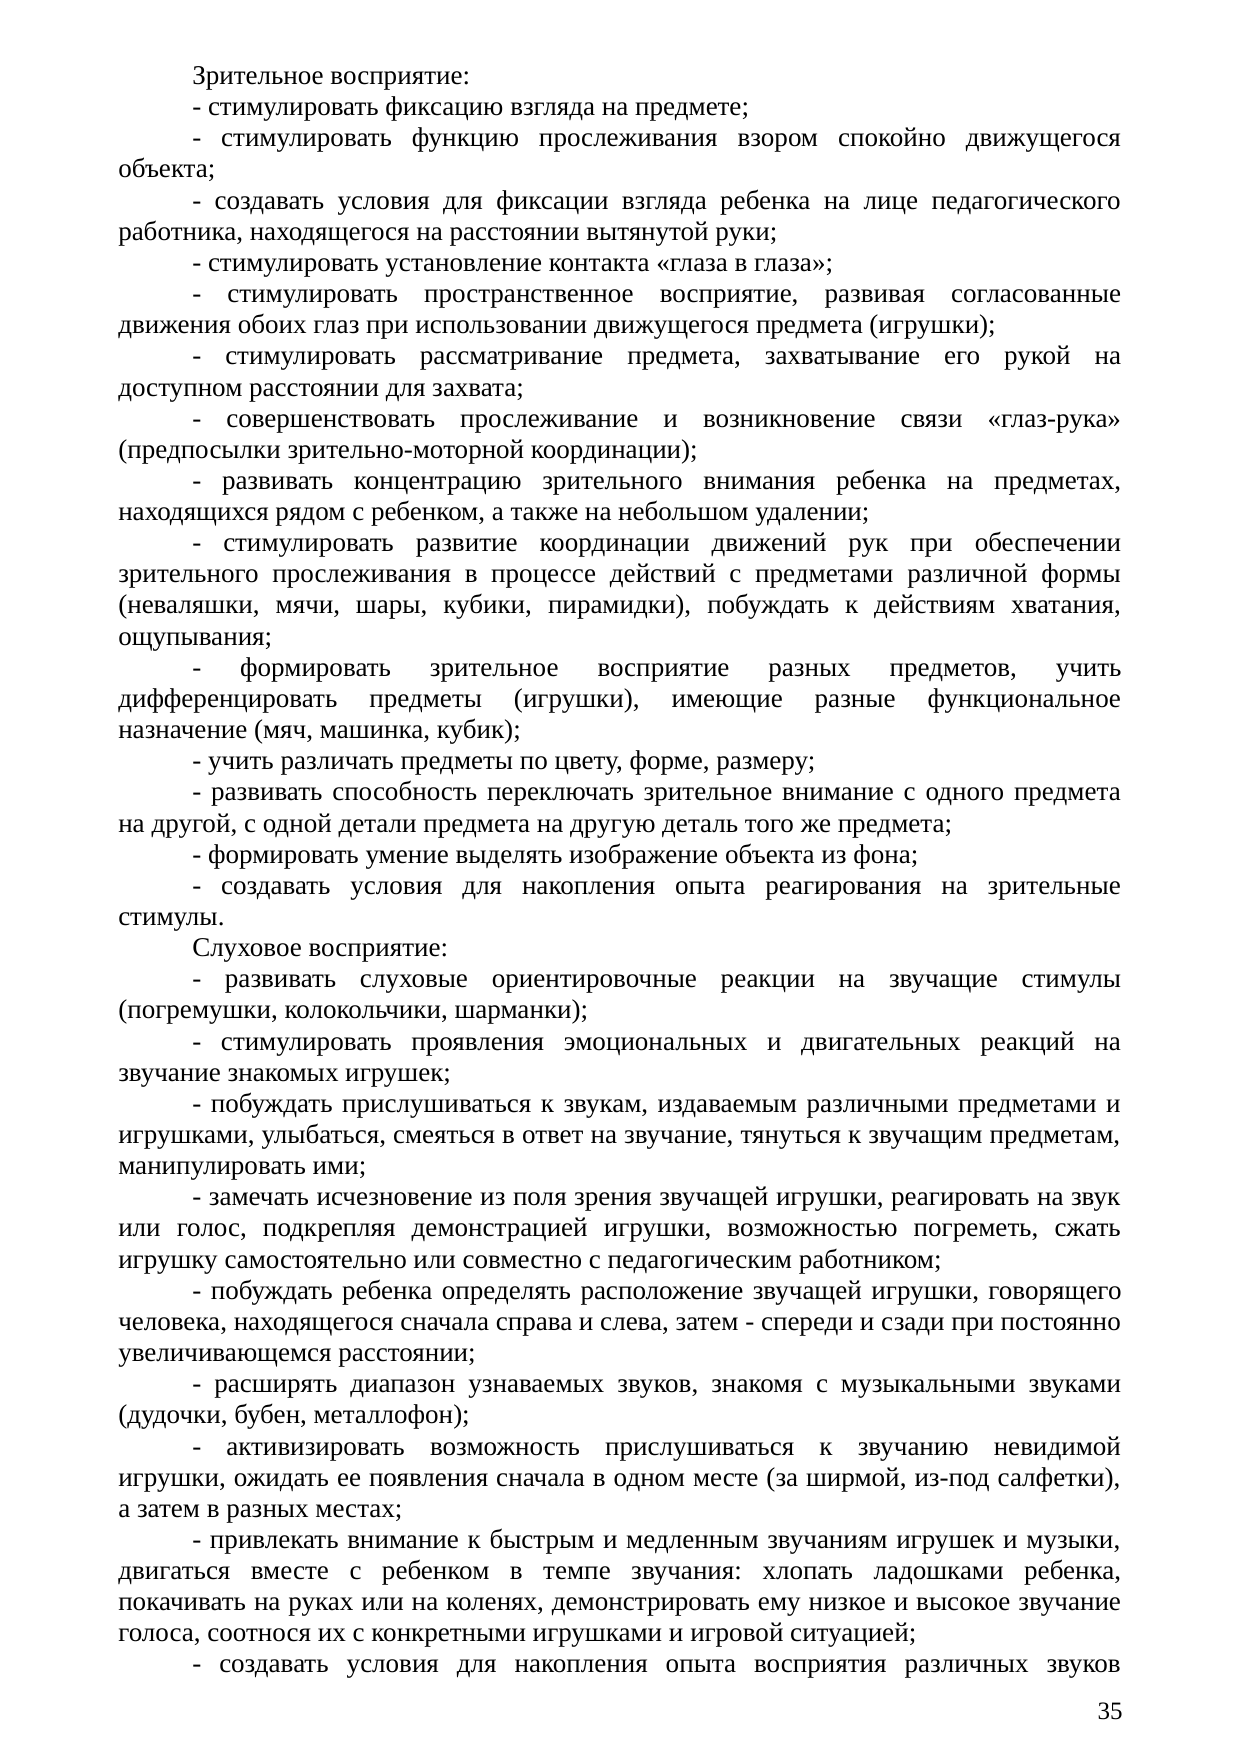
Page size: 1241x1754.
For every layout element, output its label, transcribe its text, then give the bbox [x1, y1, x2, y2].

text - привлекать внимание к быстрым и медленным звучаниям игрушек и музыки, двигаться вместе с ребенком в темпе звучания: хлопать ладошками ребенка, покачивать на руках или на коленях, демонстрировать ему низкое и высокое звучание голоса, соотнося их с конкретными игрушками и игровой ситуацией; [118, 1523, 1122, 1648]
text - создавать условия для накопления опыта реагирования на зрительные стимулы. [118, 869, 1122, 931]
text - формировать зрительное восприятие разных предметов, учить дифференцировать предметы (игрушки), имеющие разные функциональное назначение (мяч, машинка, кубик); [118, 651, 1122, 744]
text - стимулировать развитие координации движений рук при обеспечении зрительного прослеживания в процессе действий с предметами различной формы (неваляшки, мячи, шары, кубики, пирамидки), побуждать к действиям хватания, ощупывания; [118, 526, 1122, 651]
text - развивать способность переключать зрительное внимание с одного предмета на другой, с одной детали предмета на другую деталь того же предмета; [118, 776, 1122, 838]
text - замечать исчезновение из поля зрения звучащей игрушки, реагировать на звук или голос, подкрепляя демонстрацией игрушки, возможностью погреметь, сжать игрушку самостоятельно или совместно с педагогическим работником; [118, 1180, 1122, 1274]
text - стимулировать фиксацию взгляда на предмете; [118, 90, 1122, 121]
text - стимулировать установление контакта «глаза в глаза»; [118, 246, 1122, 277]
text - развивать слуховые ориентировочные реакции на звучащие стимулы (погремушки, колокольчики, шарманки); [118, 962, 1122, 1025]
text - стимулировать функцию прослеживания взором спокойно движущегося объекта; [118, 121, 1122, 184]
text - стимулировать проявления эмоциональных и двигательных реакций на звучание знакомых игрушек; [118, 1025, 1122, 1087]
text - активизировать возможность прислушиваться к звучанию невидимой игрушки, ожидать ее появления сначала в одном месте (за ширмой, из-под салфетки), а затем в разных местах; [118, 1429, 1122, 1523]
text - стимулировать пространственное восприятие, развивая согласованные движения обоих глаз при использовании движущегося предмета (игрушки); [118, 277, 1122, 339]
text Слуховое восприятие: [118, 931, 1122, 962]
text - учить различать предметы по цвету, форме, размеру; [118, 744, 1122, 776]
text - расширять диапазон узнаваемых звуков, знакомя с музыкальными звуками (дудочки, бубен, металлофон); [118, 1367, 1122, 1429]
text Зрительное восприятие: [118, 59, 1122, 90]
text - совершенствовать прослеживание и возникновение связи «глаз-рука» (предпосылки зрительно-моторной координации); [118, 402, 1122, 464]
text - развивать концентрацию зрительного внимания ребенка на предметах, находящихся рядом с ребенком, а также на небольшом удалении; [118, 464, 1122, 526]
text - побуждать ребенка определять расположение звучащей игрушки, говорящего человека, находящегося сначала справа и слева, затем - спереди и сзади при постоянно увеличивающемся расстоянии; [118, 1274, 1122, 1367]
text - создавать условия для фиксации взгляда ребенка на лице педагогического работника, находящегося на расстоянии вытянутой руки; [118, 184, 1122, 246]
text - побуждать прислушиваться к звукам, издаваемым различными предметами и игрушками, улыбаться, смеяться в ответ на звучание, тянуться к звучащим предметам, манипулировать ими; [118, 1087, 1122, 1180]
text - стимулировать рассматривание предмета, захватывание его рукой на доступном расстоянии для захвата; [118, 339, 1122, 402]
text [118, 1648, 1122, 1679]
text - формировать умение выделять изображение объекта из фона; [118, 838, 1122, 869]
